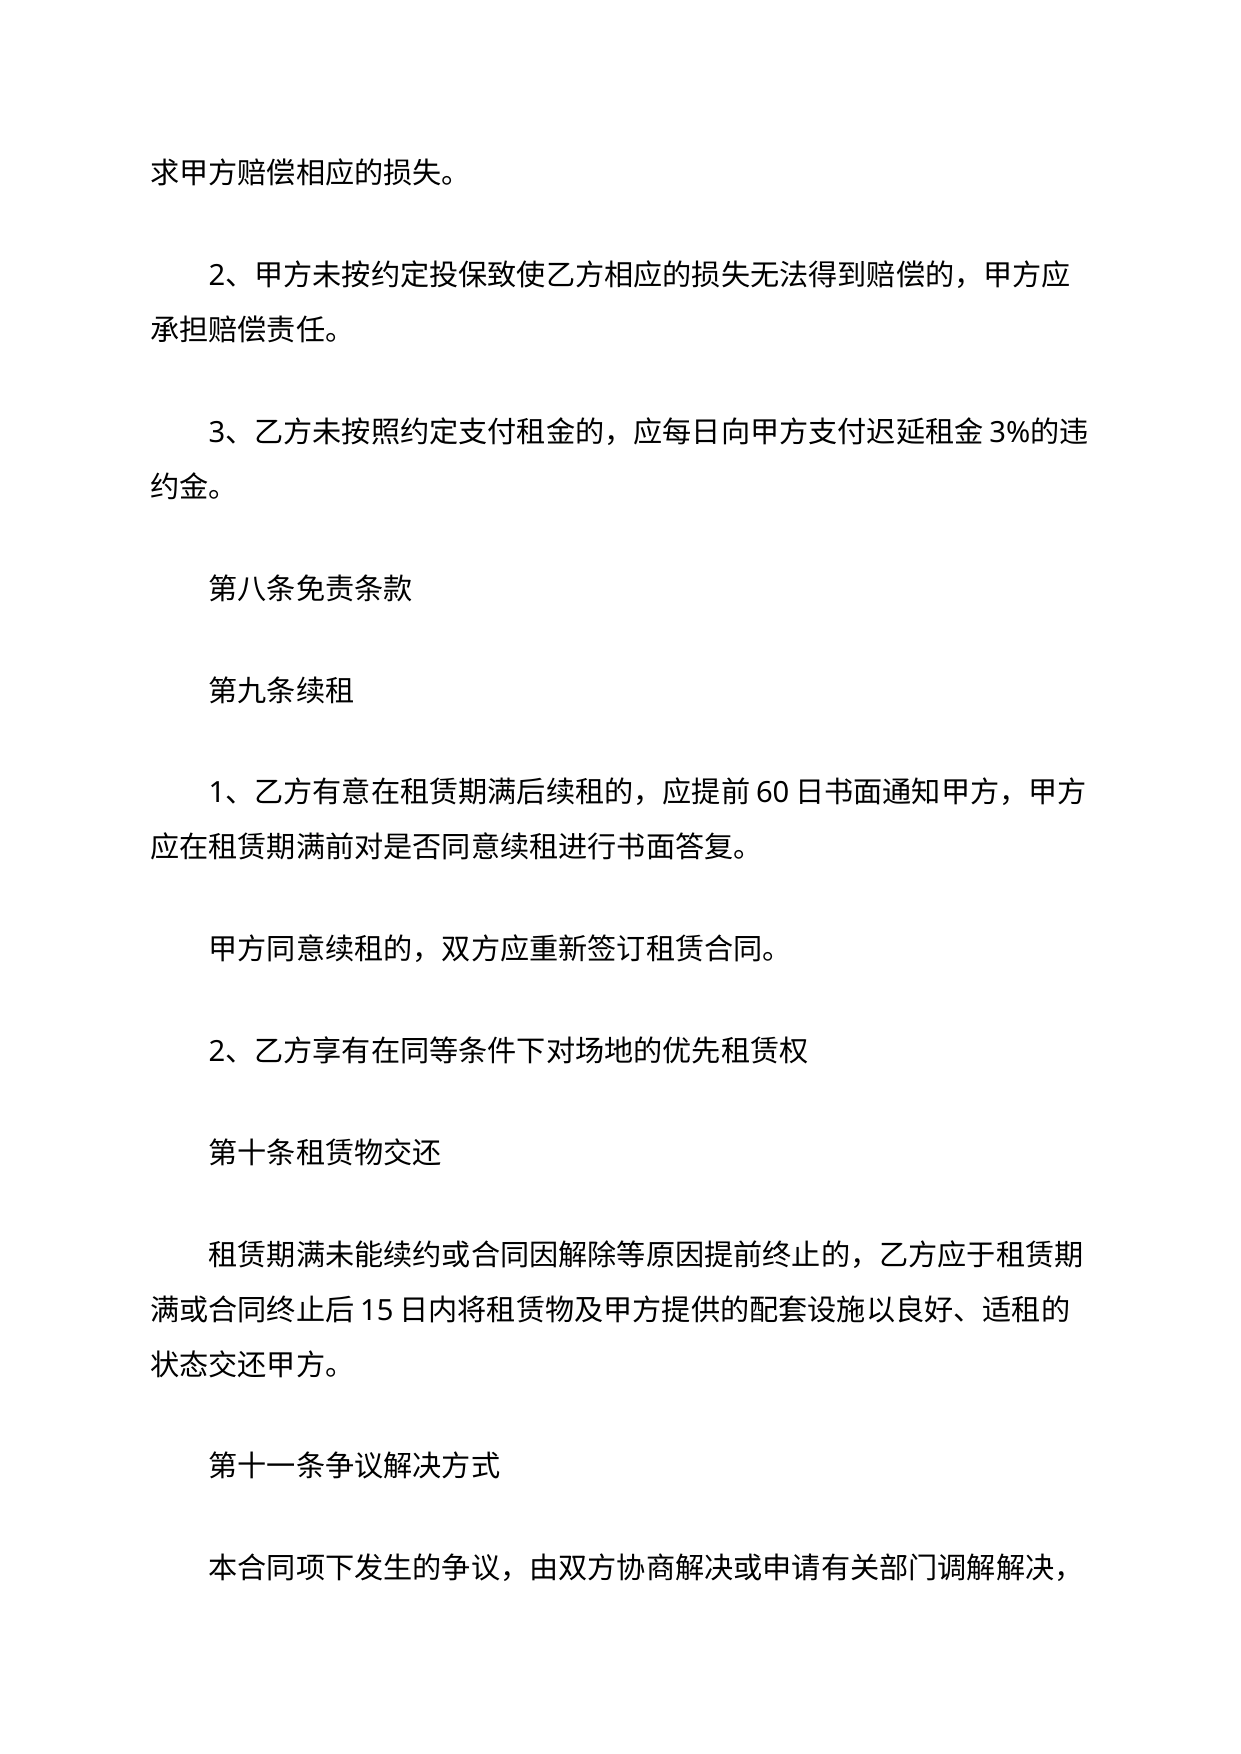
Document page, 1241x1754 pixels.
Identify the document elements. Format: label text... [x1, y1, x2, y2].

text 1、乙方有意在租赁期满后续租的，应提前60日书面通知甲方，甲方应在租赁期满前对是否同意续租进行书面答复。 [150, 769, 1090, 866]
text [150, 1544, 1090, 1587]
text 第十一条争议解决方式 [150, 1443, 1090, 1485]
text 租赁期满未能续约或合同因解除等原因提前终止的，乙方应于租赁期满或合同终止后15日内将租赁物及甲方提供的配套设施以良好、适租的状态交还甲方。 [150, 1231, 1090, 1383]
text 2、乙方享有在同等条件下对场地的优先租赁权 [150, 1027, 1090, 1070]
text 3、乙方未按照约定支付租金的，应每日向甲方支付迟延租金3%的违约金。 [150, 408, 1090, 506]
text 甲方同意续租的，双方应重新签订租赁合同。 [150, 926, 1090, 968]
text 第九条续租 [150, 667, 1090, 709]
text 第八条免责条款 [150, 565, 1090, 608]
text 2、甲方未按约定投保致使乙方相应的损失无法得到赔偿的，甲方应承担赔偿责任。 [150, 252, 1090, 349]
text 第十条租赁物交还 [150, 1129, 1090, 1172]
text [150, 150, 1090, 192]
